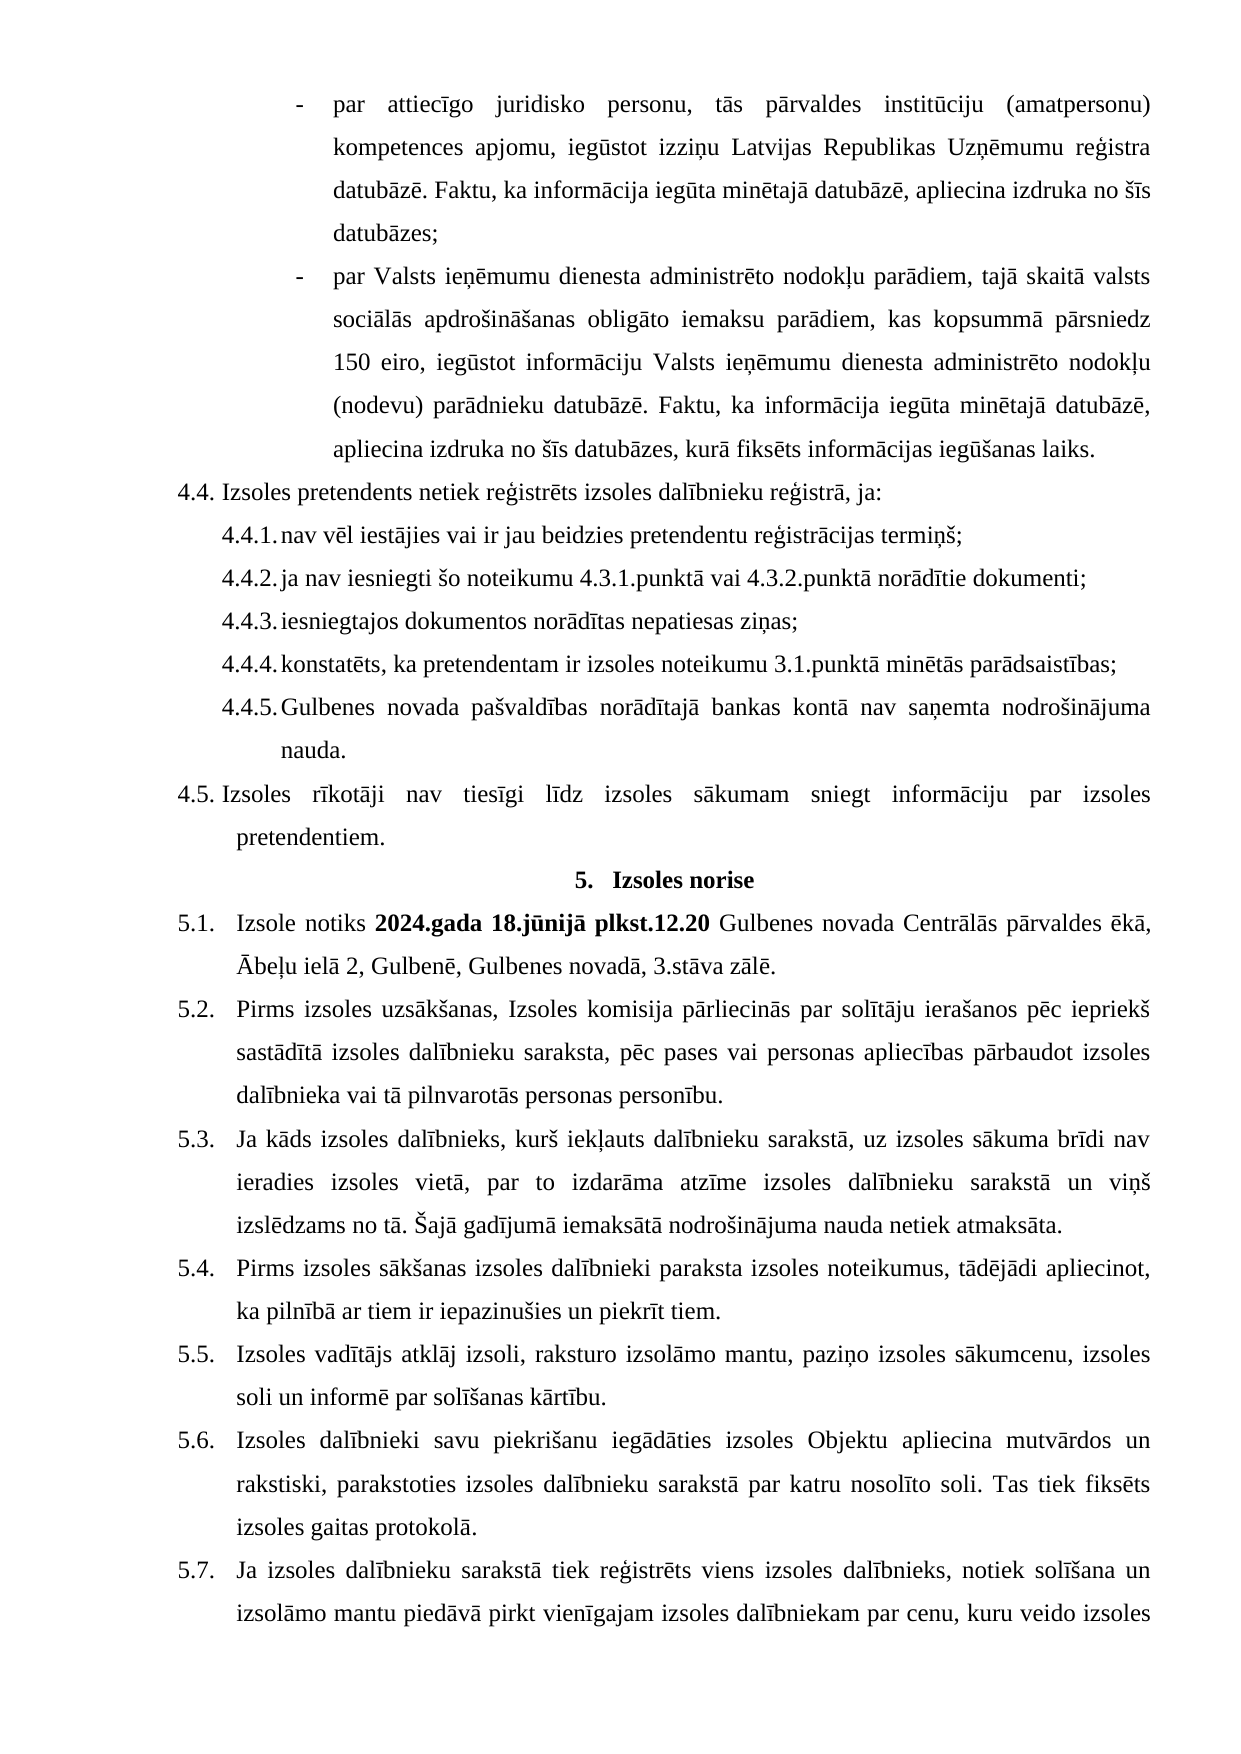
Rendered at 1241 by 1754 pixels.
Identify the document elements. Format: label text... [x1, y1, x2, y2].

list Izsoles vadītājs atklāj izsoli, raksturo izsolāmo mantu, paziņo izsoles sākumcenu, izsoles soli un informē par solīšanas kārtību. [177, 1339, 1152, 1411]
list Izsoles pretendents netiek reģistrēts izsoles dalībnieku reģistrā, ja: [177, 477, 1152, 506]
list Pirms izsoles uzsākšanas, Izsoles komisija pārliecinās par solītāju ierašanos pēc iepriekš sastādītā izsoles dalībnieku saraksta, pēc pases vai personas apliecības pārbaudot izsoles dalībnieka vai tā pilnvarotās personas personību. [177, 994, 1152, 1109]
list Pirms izsoles sākšanas izsoles dalībnieki paraksta izsoles noteikumus, tādējādi apliecinot, ka pilnībā ar tiem ir iepazinušies un piekrīt tiem. [177, 1253, 1152, 1325]
list iesniegtajos dokumentos norādītas nepatiesas ziņas; [222, 606, 1152, 635]
list Izsoles rīkotāji nav tiesīgi līdz izsoles sākumam sniegt informāciju par izsoles pretendentiem. [177, 779, 1152, 851]
list Izsole notiks 2024.gada 18.jūnijā plkst.12.20 Gulbenes novada Centrālās pārvaldes ēkā, Ābeļu ielā 2, Gulbenē, Gulbenes novadā, 3.stāva zālē. [177, 908, 1152, 980]
list nav vēl iestājies vai ir jau beidzies pretendentu reģistrācijas termiņš; [222, 520, 1152, 549]
list Gulbenes novada pašvaldības norādītajā bankas kontā nav saņemta nodrošinājuma nauda. [222, 692, 1152, 764]
list Ja kāds izsoles dalībnieks, kurš iekļauts dalībnieku sarakstā, uz izsoles sākuma brīdi nav ieradies izsoles vietā, par to izdarāma atzīme izsoles dalībnieku sarakstā un viņš izslēdzams no tā. Šajā gadījumā iemaksātā nodrošinājuma nauda netiek atmaksāta. [177, 1124, 1152, 1239]
list konstatēts, ka pretendentam ir izsoles noteikumu 3.1.punktā minētās parādsaistības; [222, 649, 1152, 678]
list Izsoles dalībnieki savu piekrišanu iegādāties izsoles Objektu apliecina mutvārdos un rakstiski, parakstoties izsoles dalībnieku sarakstā par katru nosolīto soli. Tas tiek fiksēts izsoles gaitas protokolā. [177, 1426, 1152, 1541]
list par Valsts ieņēmumu dienesta administrēto nodokļu parādiem, tajā skaitā valsts sociālās apdrošināšanas obligāto iemaksu parādiem, kas kopsummā pārsniedz 150 eiro, iegūstot informāciju Valsts ieņēmumu dienesta administrēto nodokļu (nodevu) parādnieku datubāzē. Faktu, ka informācija iegūta minētajā datubāzē, apliecina izdruka no šīs datubāzes, kurā fiksēts informācijas iegūšanas laiks. [295, 261, 1152, 462]
list par attiecīgo juridisko personu, tās pārvaldes institūciju (amatpersonu) kompetences apjomu, iegūstot izziņu Latvijas Republikas Uzņēmumu reģistra datubāzē. Faktu, ka informācija iegūta minētajā datubāzē, apliecina izdruka no šīs datubāzes; [295, 89, 1152, 247]
list Izsoles norise [177, 865, 1152, 894]
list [177, 1555, 1152, 1627]
list ja nav iesniegti šo noteikumu 4.3.1.punktā vai 4.3.2.punktā norādītie dokumenti; [222, 563, 1152, 592]
